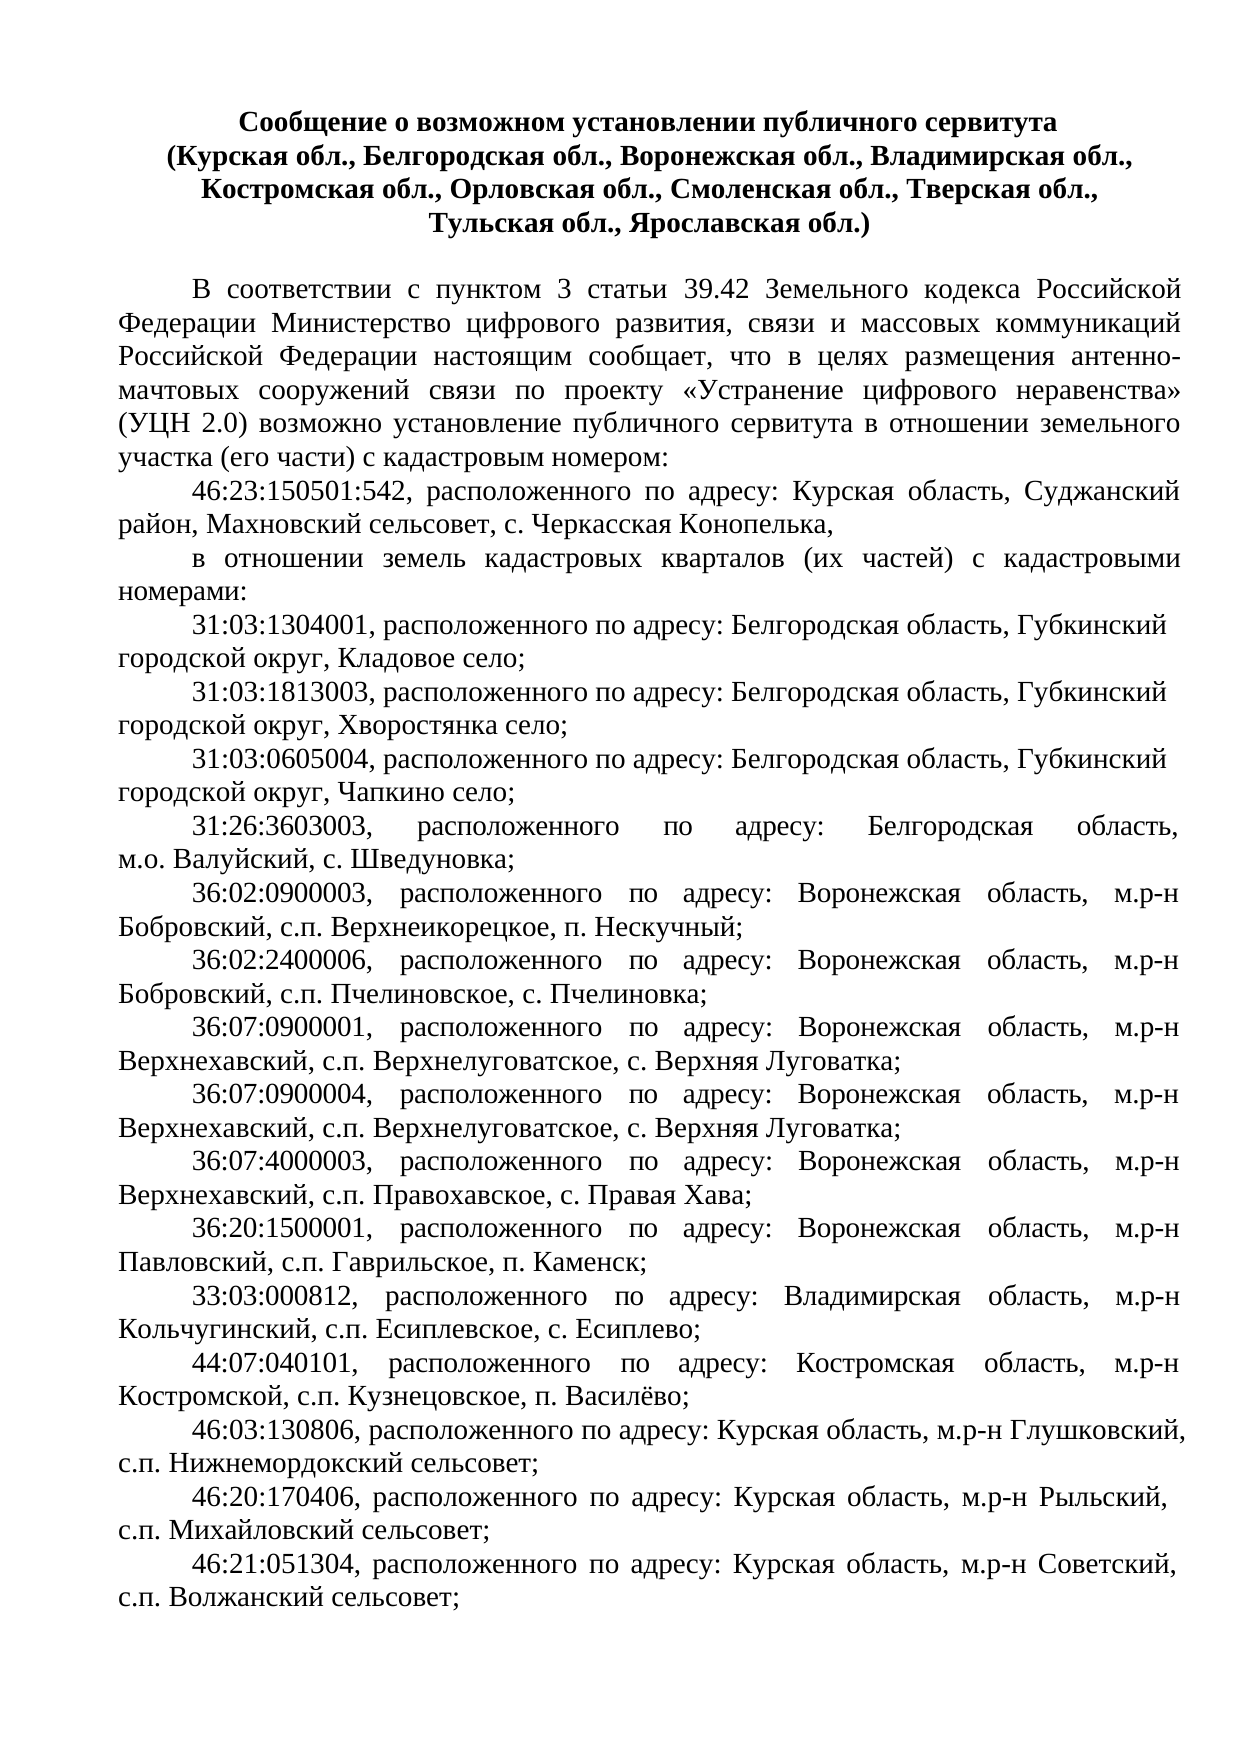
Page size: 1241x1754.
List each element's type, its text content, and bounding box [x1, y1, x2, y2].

text 46:21:051304, расположенного по адресу: Курская область, м.р-н Советский, с.п. Волжанский сельсовет; [118, 1546, 1196, 1613]
text 31:03:1813003, расположенного по адресу: Белгородская область, Губкинский городской округ, Хворостянка село; [118, 674, 1178, 741]
text 31:03:0605004, расположенного по адресу: Белгородская область, Губкинский городской округ, Чапкино село; [118, 741, 1178, 808]
text 46:03:130806, расположенного по адресу: Курская область, м.р-н Глушковский, с.п. Нижнемордокский сельсовет; [118, 1412, 1196, 1479]
text 36:02:0900003, расположенного по адресу: Воронежская область, м.р-н Бобровский, с.п. Верхнеикорецкое, п. Нескучный; [118, 875, 1182, 942]
text 46:23:150501:542, расположенного по адресу: Курская область, Суджанский район, Махновский сельсовет, с. Черкасская Конопелька, [118, 473, 1181, 540]
text в отношении земель кадастровых кварталов (их частей) с кадастровыми номерами: [118, 540, 1181, 607]
text 33:03:000812, расположенного по адресу: Владимирская область, м.р-н Кольчугинский, с.п. Есиплевское, с. Есиплево; [118, 1278, 1182, 1345]
text 31:03:1304001, расположенного по адресу: Белгородская область, Губкинский городской округ, Кладовое село; [118, 607, 1178, 674]
text 31:26:3603003, расположенного по адресу: Белгородская область, м.о. Валуйский, с. Шведуновка; [118, 808, 1181, 875]
text 44:07:040101, расположенного по адресу: Костромская область, м.р-н Костромской, с.п. Кузнецовское, п. Василёво; [118, 1345, 1182, 1412]
text 36:07:4000003, расположенного по адресу: Воронежская область, м.р-н Верхнехавский, с.п. Правохавское, с. Правая Хава; [118, 1143, 1182, 1211]
text 36:20:1500001, расположенного по адресу: Воронежская область, м.р-н Павловский, с.п. Гаврильское, п. Каменск; [118, 1211, 1182, 1278]
text В соответствии с пунктом 3 статьи 39.42 Земельного кодекса Российской Федерации Министерство цифрового развития, связи и массовых коммуникаций Российской Федерации настоящим сообщает, что в целях размещения антенно- мачтовых сооружений связи по проекту «Устранение цифрового неравенства» (УЦН 2.0) возможно установление публичного сервитута в отношении земельного участка (его части) с кадастровым номером: [118, 271, 1182, 473]
text 36:07:0900004, расположенного по адресу: Воронежская область, м.р-н Верхнехавский, с.п. Верхнелуговатское, с. Верхняя Луговатка; [118, 1076, 1182, 1143]
text 36:07:0900001, расположенного по адресу: Воронежская область, м.р-н Верхнехавский, с.п. Верхнелуговатское, с. Верхняя Луговатка; [118, 1009, 1182, 1076]
text 46:20:170406, расположенного по адресу: Курская область, м.р-н Рыльский, с.п. Михайловский сельсовет; [118, 1479, 1178, 1546]
text 36:02:2400006, расположенного по адресу: Воронежская область, м.р-н Бобровский, с.п. Пчелиновское, с. Пчелиновка; [118, 942, 1182, 1009]
text Костромская обл., Орловская обл., Смоленская обл., Тверская обл., Тульская обл., Ярославская обл.) [201, 171, 1178, 238]
subtitle Сообщение о возможном установлении публичного сервитута (Курская обл., Белгородская обл., Воронежская обл., Владимирская обл., [166, 104, 1178, 171]
